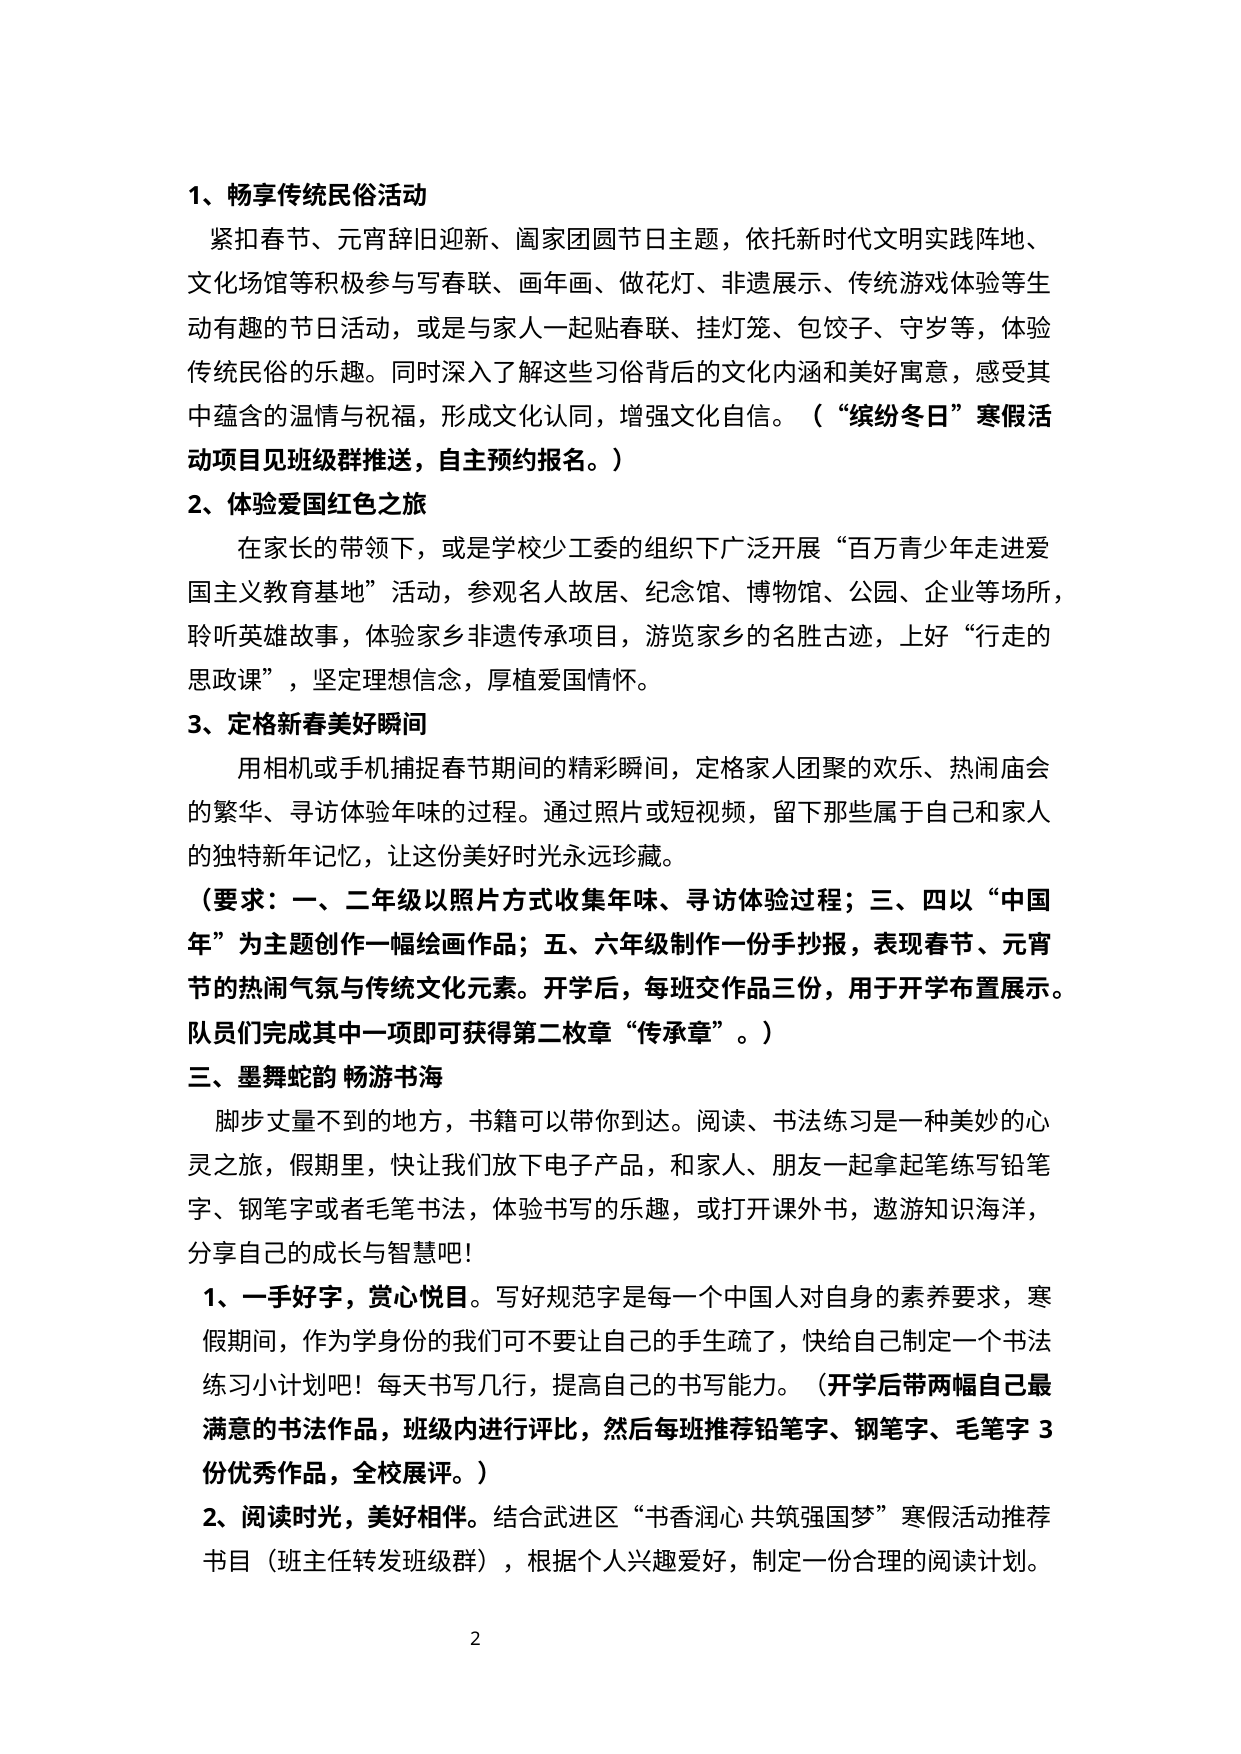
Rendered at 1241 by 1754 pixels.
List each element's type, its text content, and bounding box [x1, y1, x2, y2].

text （要求：一、二年级以照片方式收集年味、寻访体验过程；三、四以“中国年”为主题创作一幅绘画作品；五、六年级制作一份手抄报，表现春节、元宵节的热闹气氛与传统文化元素。开学后，每班交作品三份，用于开学布置展示。队员们完成其中一项即可获得第二枚章“传承章”。） [187, 877, 1053, 1053]
text 用相机或手机捕捉春节期间的精彩瞬间，定格家人团聚的欢乐、热闹庙会的繁华、寻访体验年味的过程。通过照片或短视频，留下那些属于自己和家人的独特新年记忆，让这份美好时光永远珍藏。 [187, 745, 1053, 877]
text 3、定格新春美好瞬间 [187, 701, 1053, 745]
list 1、畅享传统民俗活动 [187, 172, 1053, 216]
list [202, 1494, 1053, 1582]
list 1、一手好字，赏心悦目。写好规范字是每一个中国人对自身的素养要求，寒假期间，作为学身份的我们可不要让自己的手生疏了，快给自己制定一个书法练习小计划吧！每天书写几行，提高自己的书写能力。（开学后带两幅自己最满意的书法作品，班级内进行评比，然后每班推荐铅笔字、钢笔字、毛笔字3份优秀作品，全校展评。） [202, 1273, 1053, 1494]
text 脚步丈量不到的地方，书籍可以带你到达。阅读、书法练习是一种美妙的心灵之旅，假期里，快让我们放下电子产品，和家人、朋友一起拿起笔练写铅笔字、钢笔字或者毛笔书法，体验书写的乐趣，或打开课外书，遨游知识海洋，分享自己的成长与智慧吧！ [187, 1097, 1053, 1273]
list 2、体验爱国红色之旅 [187, 480, 1053, 524]
text 紧扣春节、元宵辞旧迎新、阖家团圆节日主题，依托新时代文明实践阵地、文化场馆等积极参与写春联、画年画、做花灯、非遗展示、传统游戏体验等生动有趣的节日活动，或是与家人一起贴春联、挂灯笼、包饺子、守岁等，体验传统民俗的乐趣。同时深入了解这些习俗背后的文化内涵和美好寓意，感受其中蕴含的温情与祝福，形成文化认同，增强文化自信。（“缤纷冬日”寒假活动项目见班级群推送，自主预约报名。） [187, 216, 1053, 480]
text 三、墨舞蛇韵 畅游书海 [187, 1053, 1053, 1097]
text 在家长的带领下，或是学校少工委的组织下广泛开展“百万青少年走进爱国主义教育基地”活动，参观名人故居、纪念馆、博物馆、公园、企业等场所，聆听英雄故事，体验家乡非遗传承项目，游览家乡的名胜古迹，上好“行走的思政课”，坚定理想信念，厚植爱国情怀。 [187, 524, 1053, 701]
